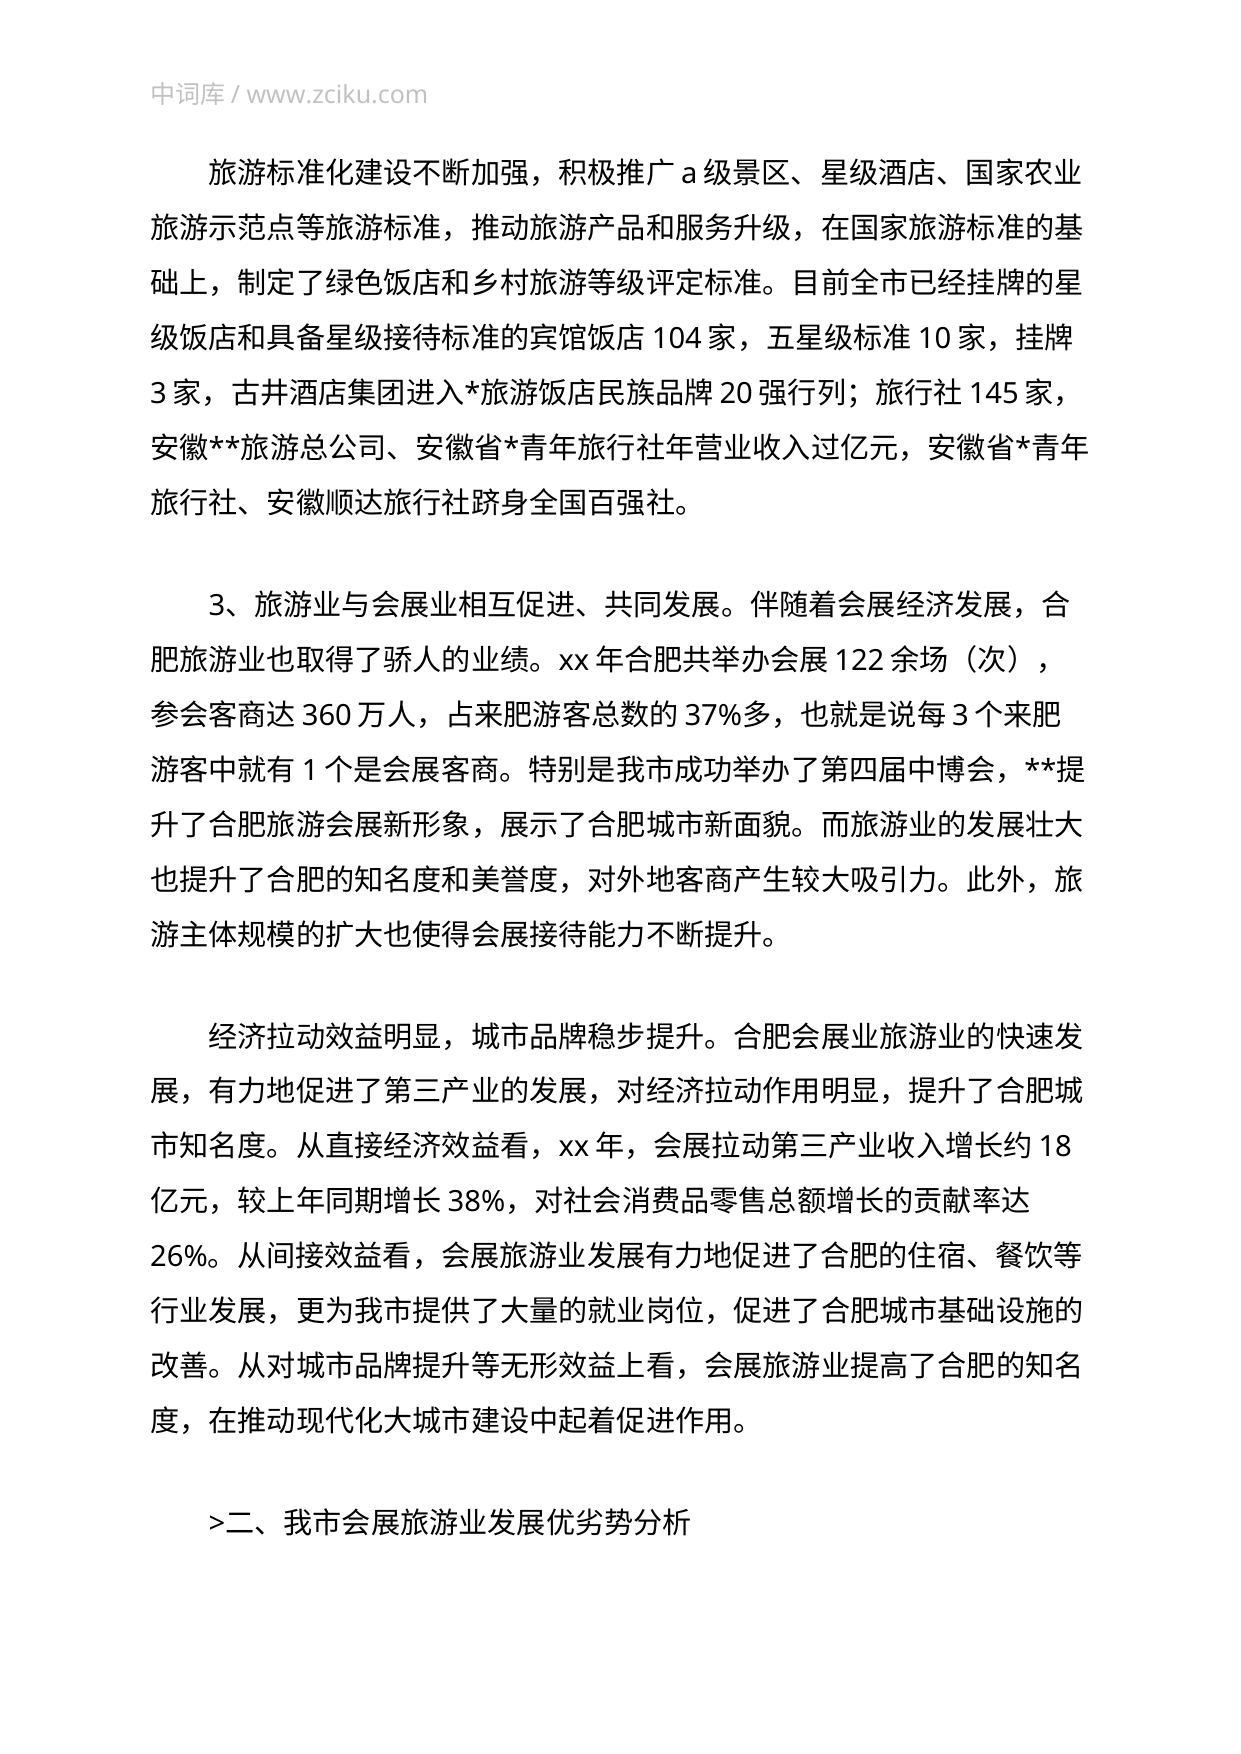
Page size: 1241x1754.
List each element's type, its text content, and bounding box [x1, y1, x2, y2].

text 经济拉动效益明显，城市品牌稳步提升。合肥会展业旅游业的快速发展，有力地促进了第三产业的发展，对经济拉动作用明显，提升了合肥城市知名度。从直接经济效益看，xx年，会展拉动第三产业收入增长约18亿元，较上年同期增长38%，对社会消费品零售总额增长的贡献率达26%。从间接效益看，会展旅游业发展有力地促进了合肥的住宿、餐饮等行业发展，更为我市提供了大量的就业岗位，促进了合肥城市基础设施的改善。从对城市品牌提升等无形效益上看，会展旅游业提高了合肥的知名度，在推动现代化大城市建设中起着促进作用。 [150, 1013, 1090, 1440]
text >二、我市会展旅游业发展优劣势分析 [150, 1499, 1090, 1542]
text 3、旅游业与会展业相互促进、共同发展。伴随着会展经济发展，合肥旅游业也取得了骄人的业绩。xx年合肥共举办会展122余场（次），参会客商达360万人，占来肥游客总数的37%多，也就是说每3个来肥游客中就有1个是会展客商。特别是我市成功举办了第四届中博会，**提升了合肥旅游会展新形象，展示了合肥城市新面貌。而旅游业的发展壮大也提升了合肥的知名度和美誉度，对外地客商产生较大吸引力。此外，旅游主体规模的扩大也使得会展接待能力不断提升。 [150, 582, 1090, 954]
text 旅游标准化建设不断加强，积极推广a级景区、星级酒店、国家农业旅游示范点等旅游标准，推动旅游产品和服务升级，在国家旅游标准的基础上，制定了绿色饭店和乡村旅游等级评定标准。目前全市已经挂牌的星级饭店和具备星级接待标准的宾馆饭店104家，五星级标准10家，挂牌3家，古井酒店集团进入*旅游饭店民族品牌20强行列；旅行社145家，安徽**旅游总公司、安徽省*青年旅行社年营业收入过亿元，安徽省*青年旅行社、安徽顺达旅行社跻身全国百强社。 [150, 150, 1090, 522]
